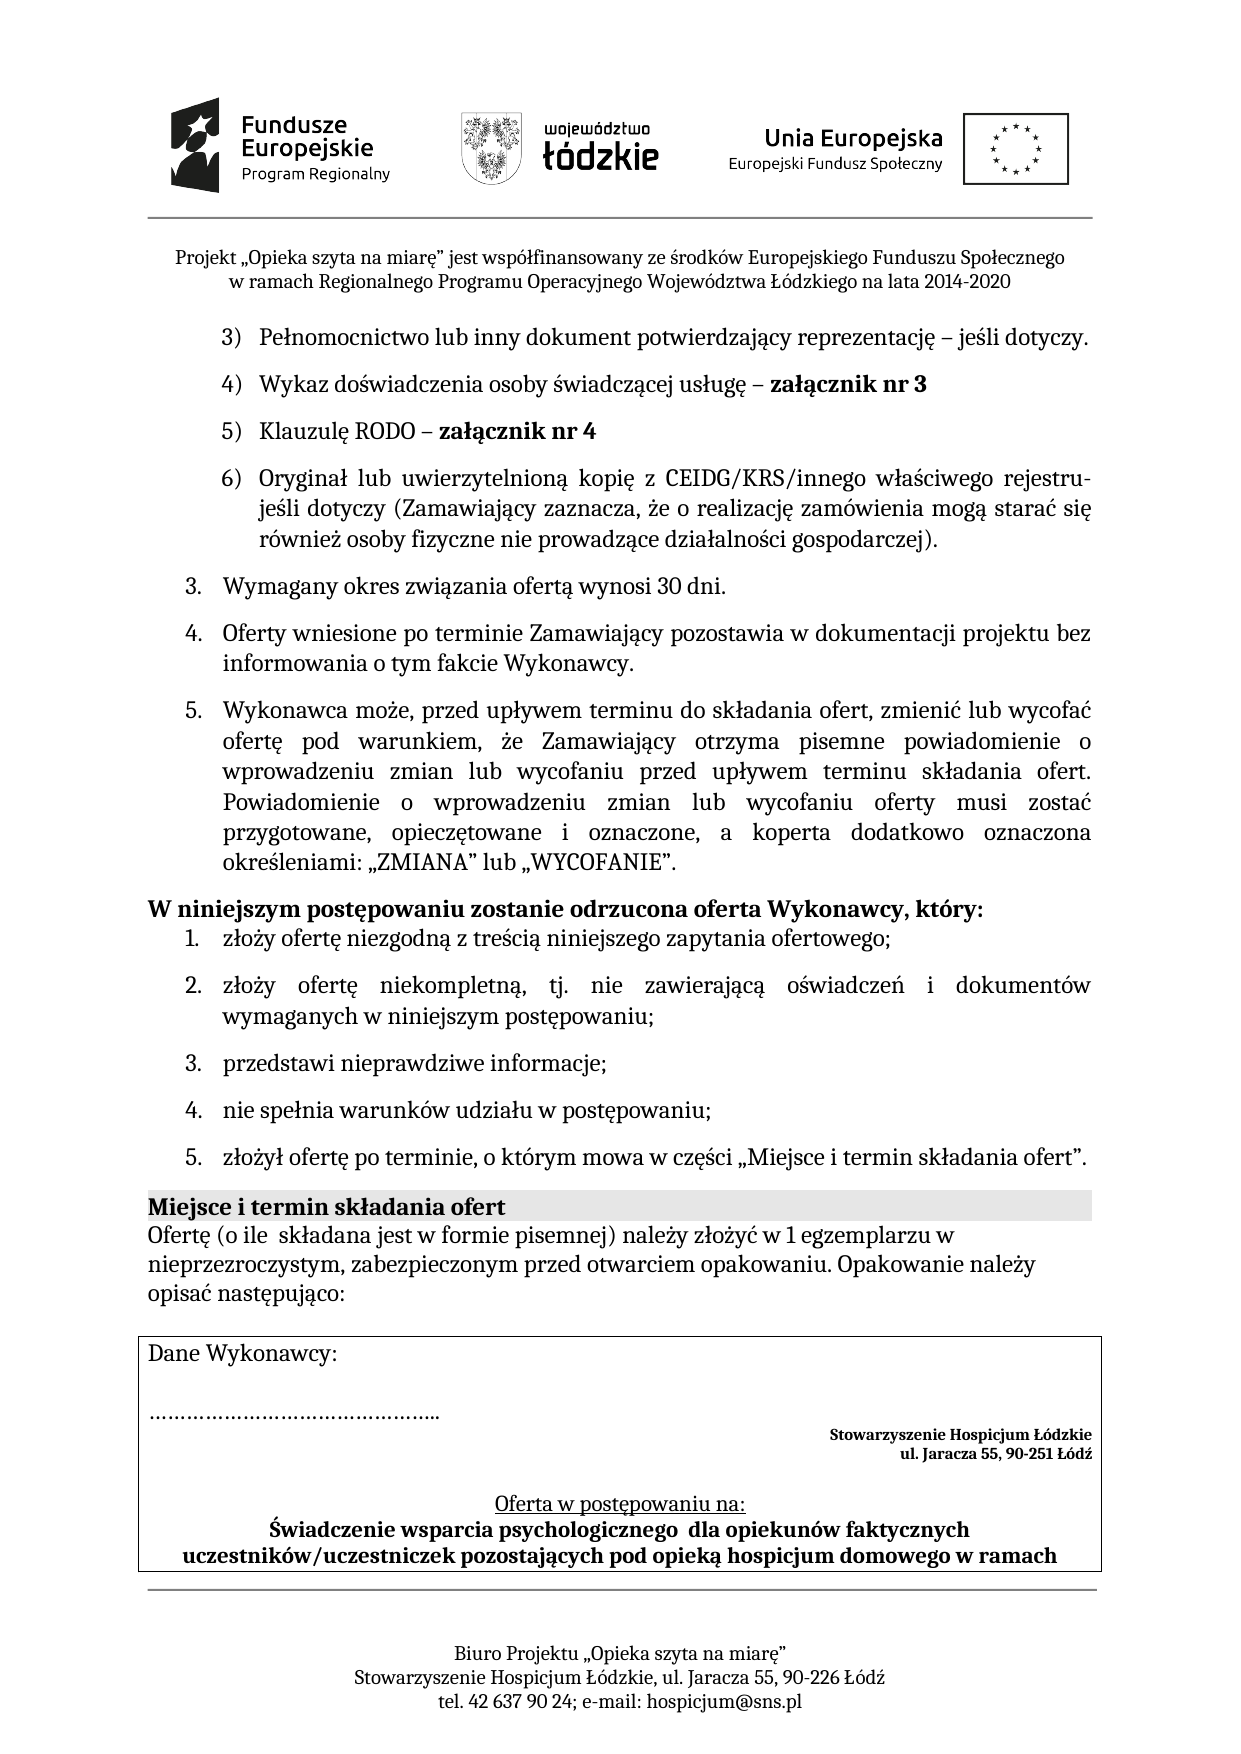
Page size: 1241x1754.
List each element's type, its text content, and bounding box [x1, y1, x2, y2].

list Wymagany okres związania ofertą wynosi 30 dni. [185, 572, 1092, 600]
list złoży ofertę niekompletną, tj. nie zawierającą oświadczeń i dokumentów wymaganych w niniejszym postępowaniu; [185, 971, 1092, 1030]
list złożył ofertę po terminie, o którym mowa w części „Miejsce i termin składania ofert”. [185, 1143, 1092, 1172]
list przedstawi nieprawdziwe informacje; [185, 1049, 1092, 1077]
list Wykonawca może, przed upływem terminu do składania ofert, zmienić lub wycofać ofertę pod warunkiem, że Zamawiający otrzyma pisemne powiadomienie o wprowadzeniu zmian lub wycofaniu przed upływem terminu składania ofert. Powiadomienie o wprowadzeniu zmian lub wycofaniu oferty musi zostać przygotowane, opieczętowane i oznaczone, a koperta dodatkowo oznaczona określeniami: „ZMIANA” lub „WYCOFANIE”. [185, 696, 1092, 877]
list Oryginał lub uwierzytelnioną kopię z CEIDG/KRS/innego właściwego rejestru- jeśli dotyczy (Zamawiający zaznacza, że o realizację zamówienia mogą starać się również osoby fizyczne nie prowadzące działalności gospodarczej). [221, 464, 1092, 553]
list Pełnomocnictwo lub inny dokument potwierdzający reprezentację – jeśli dotyczy. [221, 322, 1092, 351]
list złoży ofertę niezgodną z treścią niniejszego zapytania ofertowego; [185, 924, 1092, 953]
text W niniejszym postępowaniu zostanie odrzucona oferta Wykonawcy, który: [148, 895, 1092, 924]
text Oferta w postępowaniu na: [148, 1490, 1092, 1513]
picture [147, 73, 1093, 217]
list Klauzulę RODO – załącznik nr 4 [221, 417, 1092, 445]
text Dane Wykonawcy: [139, 1337, 1101, 1368]
list nie spełnia warunków udziału w postępowaniu; [185, 1096, 1092, 1124]
text Ofertę (o ile składana jest w formie pisemnej) należy złożyć w 1 egzemplarzu w nieprzezroczystym, zabezpieczonym przed otwarciem opakowaniu. Opakowanie należy opisać następująco: [148, 1221, 1092, 1307]
text Stowarzyszenie Hospicjum Łódzkie [148, 1426, 1092, 1445]
list Wykaz doświadczenia osoby świadczącej usługę – załącznik nr 3 [221, 369, 1092, 398]
text Miejsce i termin składania ofert [148, 1190, 1092, 1221]
text ……………………………………….. [148, 1397, 1092, 1426]
text ul. Jaracza 55, 90-251 Łódź [148, 1445, 1092, 1464]
list Oferty wniesione po terminie Zamawiający pozostawia w dokumentacji projektu bez informowania o tym fakcie Wykonawcy. [185, 619, 1092, 678]
